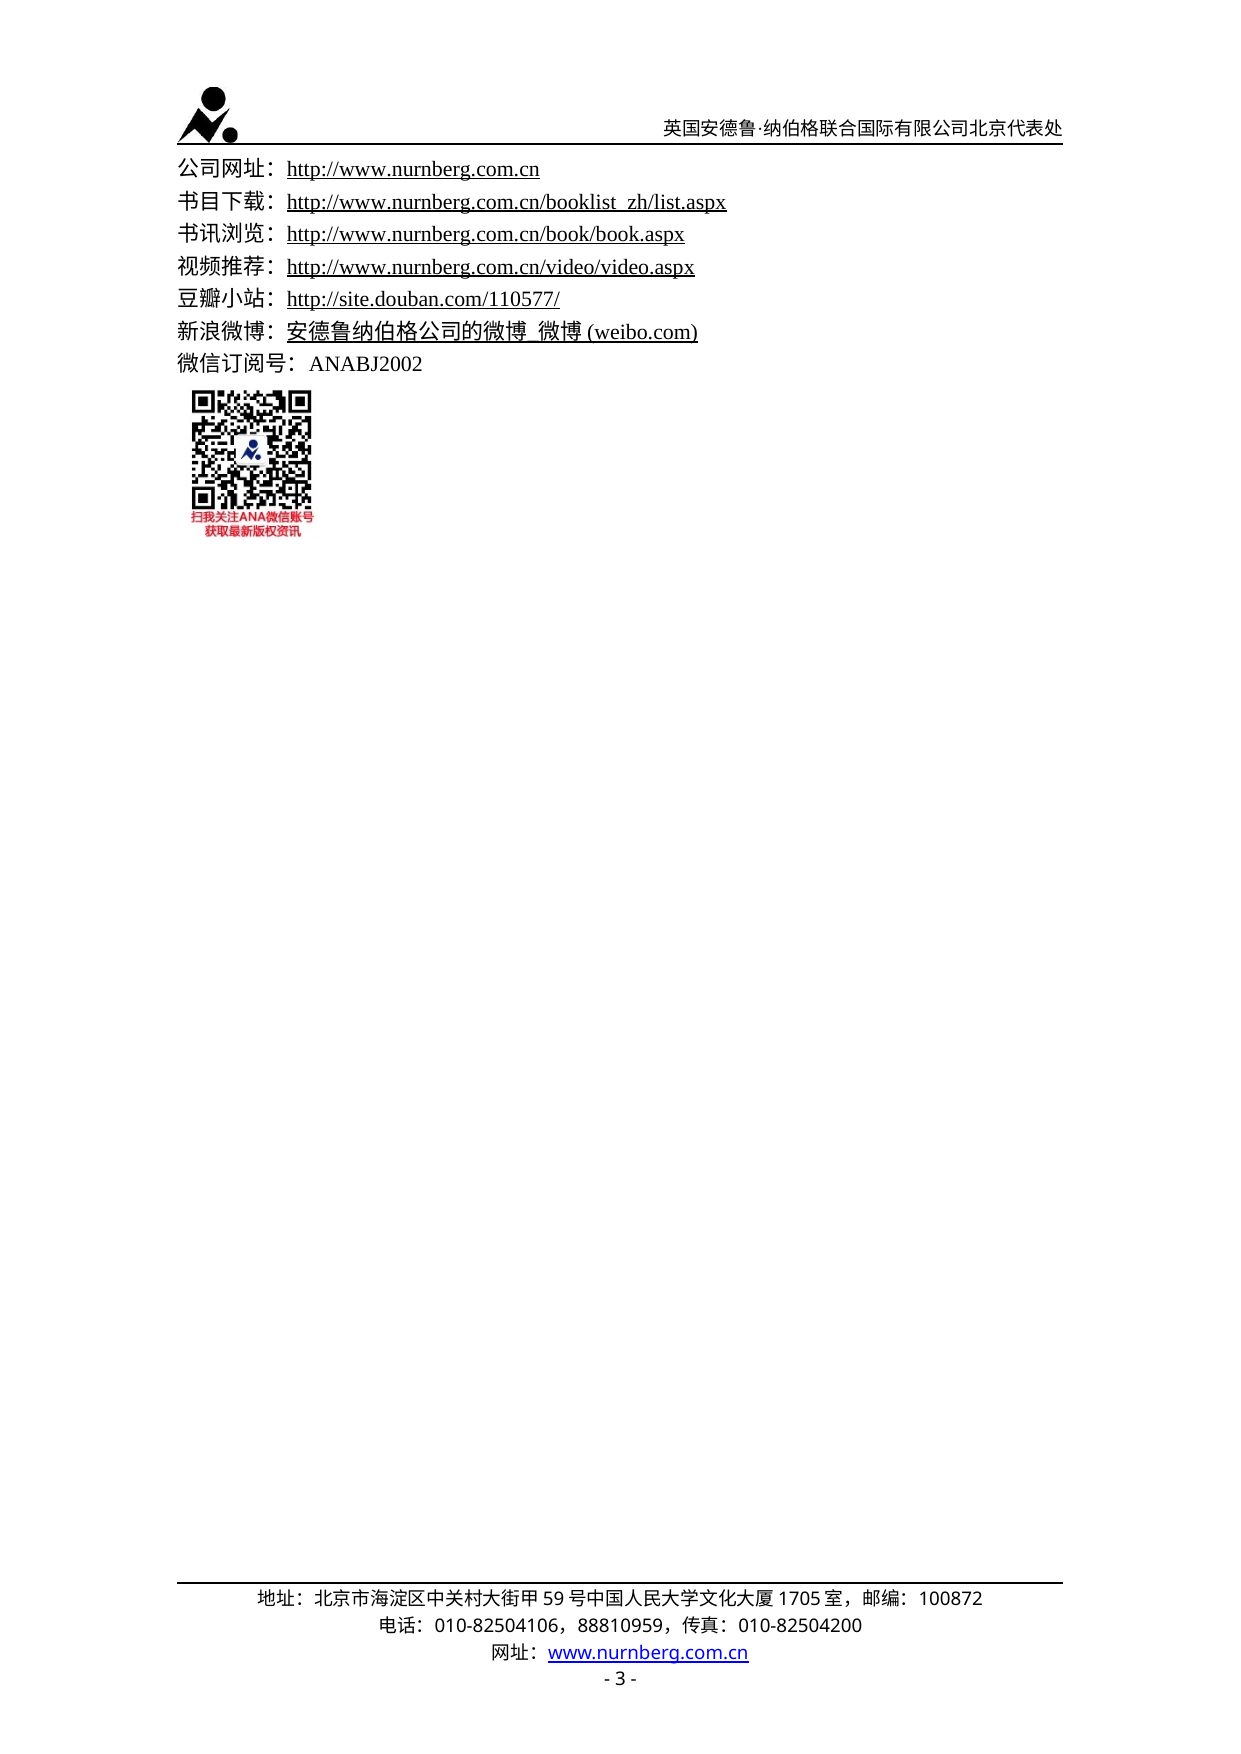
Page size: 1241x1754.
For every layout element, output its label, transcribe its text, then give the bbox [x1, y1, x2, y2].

text 新浪微博：安德鲁纳伯格公司的微博_微博 (weibo.com) [177, 313, 1063, 346]
text 公司网址：http://www.nurnberg.com.cn [177, 151, 1063, 183]
text 视频推荐：http://www.nurnberg.com.cn/video/video.aspx [177, 248, 1063, 281]
text 豆瓣小站：http://site.douban.com/110577/ [177, 281, 1063, 313]
picture [177, 87, 238, 143]
text 书讯浏览：http://www.nurnberg.com.cn/book/book.aspx [177, 216, 1063, 248]
picture [177, 378, 325, 540]
text 微信订阅号：ANABJ2002 [177, 346, 1063, 378]
text 书目下载：http://www.nurnberg.com.cn/booklist_zh/list.aspx [177, 183, 1063, 216]
